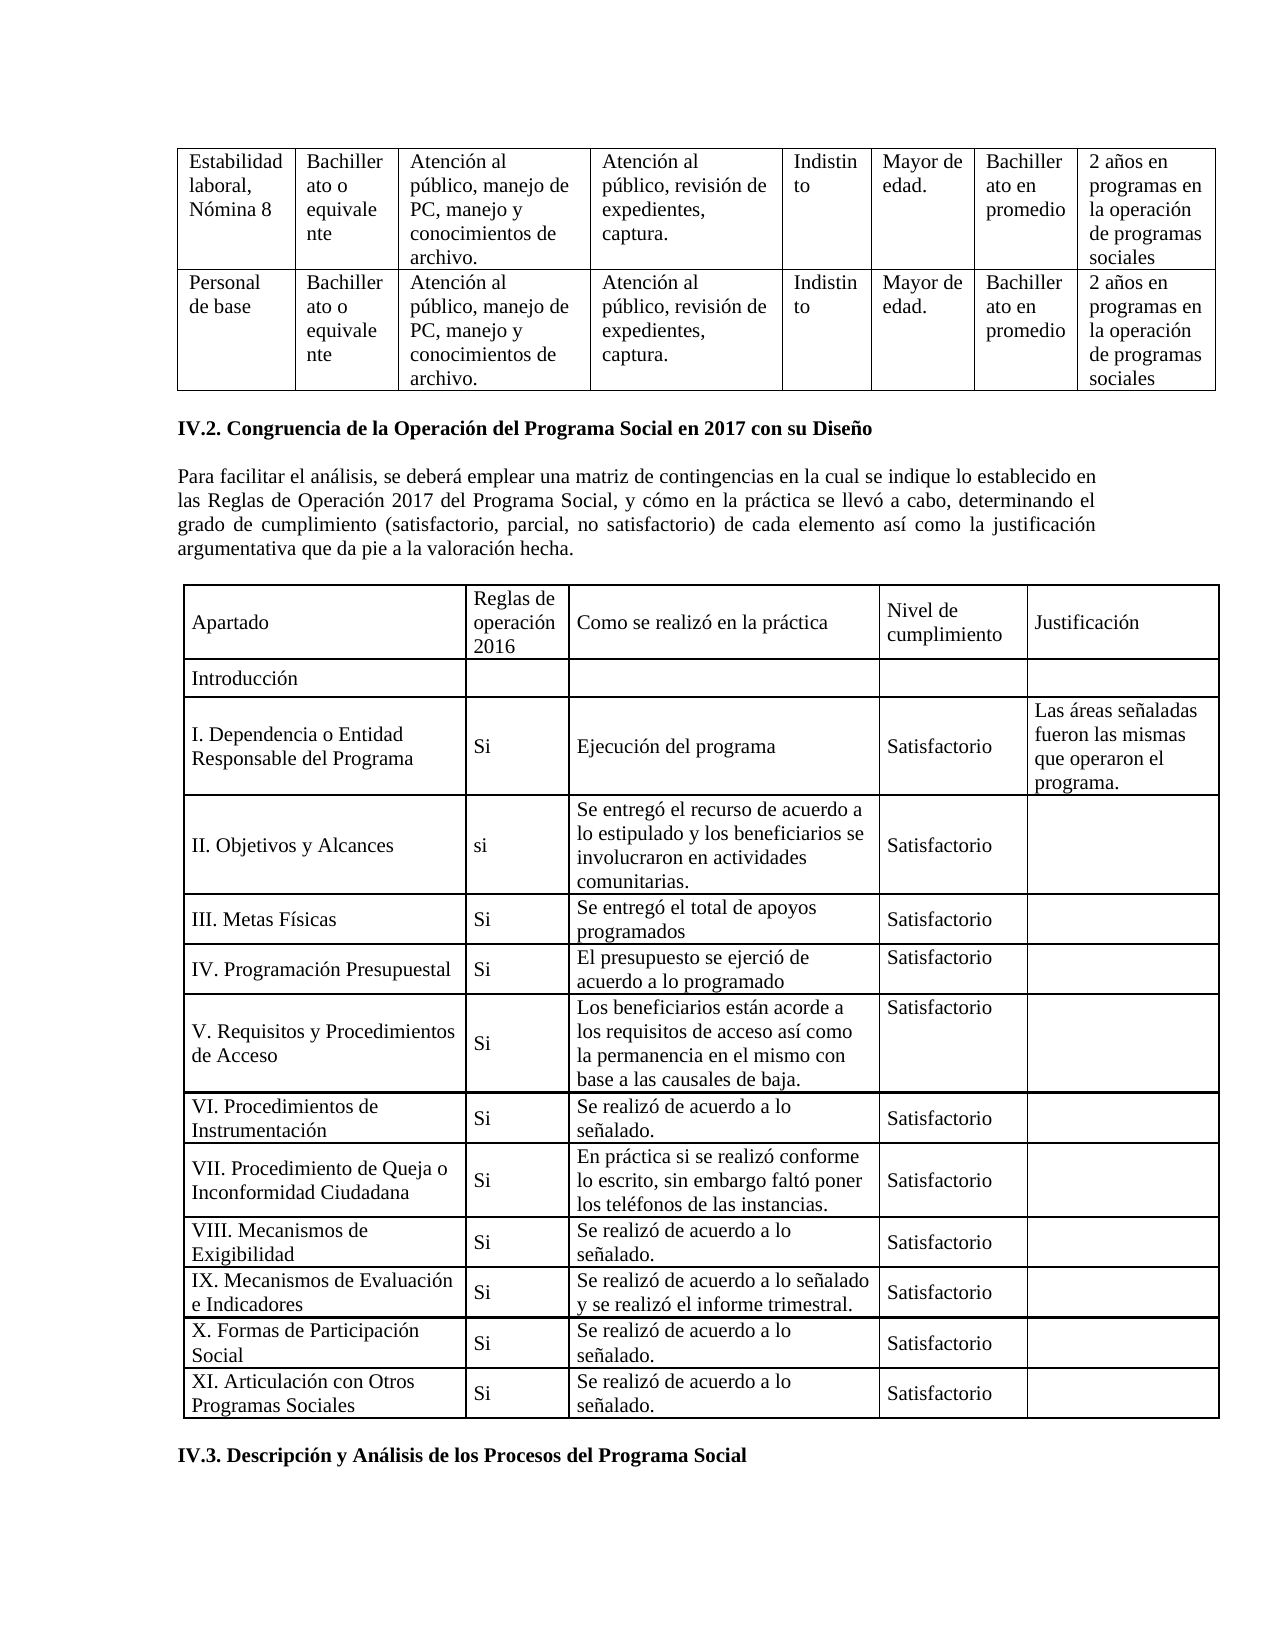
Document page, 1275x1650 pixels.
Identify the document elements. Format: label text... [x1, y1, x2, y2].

table_cell Se realizó de acuerdo a lo señalado. [570, 1094, 879, 1142]
table_cell Satisfactorio [880, 1144, 1027, 1216]
table_cell Si [467, 1319, 568, 1367]
table_cell X. Formas de Participación Social [185, 1319, 465, 1367]
table_cell Se entregó el recurso de acuerdo a lo estipulado y los beneficiarios se involucraron en actividades comunitarias. [570, 796, 879, 893]
table_cell 2 años en programas en la operación de programas sociales [1078, 270, 1215, 390]
table_cell IX. Mecanismos de Evaluación e Indicadores [185, 1268, 465, 1316]
table_cell [1028, 1268, 1218, 1316]
table_cell Ejecución del programa [570, 698, 879, 794]
table_cell Mayor de edad. [872, 270, 974, 390]
table_cell En práctica si se realizó conforme lo escrito, sin embargo faltó poner los teléfonos de las instancias. [570, 1144, 879, 1216]
table_cell Satisfactorio [880, 995, 1027, 1091]
table_cell Se realizó de acuerdo a lo señalado y se realizó el informe trimestral. [570, 1268, 879, 1316]
table_cell [570, 660, 879, 696]
table_header Apartado [185, 586, 465, 658]
table_cell Se realizó de acuerdo a lo señalado. [570, 1319, 879, 1367]
table_header Justificación [1028, 586, 1218, 658]
text IV.2. Congruencia de la Operación del Programa Social en 2017 con su Diseño [177, 415, 1098, 439]
table_cell XI. Articulación con Otros Programas Sociales [185, 1369, 465, 1417]
table_cell Satisfactorio [880, 895, 1027, 943]
table_cell [1028, 1094, 1218, 1142]
table_cell Indistinto [783, 270, 871, 390]
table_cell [975, 149, 1077, 269]
table_cell Las áreas señaladas fueron las mismas que operaron el programa. [1028, 698, 1218, 794]
table_cell Si [467, 1144, 568, 1216]
table_cell Satisfactorio [880, 1094, 1027, 1142]
table_cell VII. Procedimiento de Queja o Inconformidad Ciudadana [185, 1144, 465, 1216]
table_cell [591, 149, 782, 269]
text Para facilitar el análisis, se deberá emplear una matriz de contingencias en la cual se indique lo establecido en las Reglas de Operación 2017 del Programa Social, y cómo en la práctica se llevó a cabo, determinando el grado de cumplimiento (satisfactorio, parcial, no satisfactorio) de cada elemento así como la justificación argumentativa que da pie a la valoración hecha. [177, 463, 1098, 560]
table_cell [399, 149, 590, 269]
table_cell Si [467, 1218, 568, 1266]
table_cell Atención al público, revisión de expedientes, captura. [591, 270, 782, 390]
table_cell [1028, 1369, 1218, 1417]
table_header Como se realizó en la práctica [570, 586, 879, 658]
table_cell [880, 660, 1027, 696]
table_cell Si [467, 698, 568, 794]
table_cell Si [467, 1094, 568, 1142]
table_cell si [467, 796, 568, 893]
table_cell [1028, 1144, 1218, 1216]
table_cell V. Requisitos y Procedimientos de Acceso [185, 995, 465, 1091]
table_cell II. Objetivos y Alcances [185, 796, 465, 893]
table_cell [1028, 660, 1218, 696]
table_cell [1028, 945, 1218, 993]
table_cell Personal de base [178, 270, 295, 390]
table_cell Satisfactorio [880, 1218, 1027, 1266]
table_cell IV. Programación Presupuestal [185, 945, 465, 993]
table_cell Indistinto [783, 149, 871, 269]
table_cell Introducción [185, 660, 465, 696]
table_cell [1028, 995, 1218, 1091]
table_cell [1028, 895, 1218, 943]
table_cell VIII. Mecanismos de Exigibilidad [185, 1218, 465, 1266]
table_cell I. Dependencia o Entidad Responsable del Programa [185, 698, 465, 794]
table_header Reglas de operación 2016 [467, 586, 568, 658]
table_cell III. Metas Físicas [185, 895, 465, 943]
table_cell Satisfactorio [880, 698, 1027, 794]
table_cell Estabilidad laboral, Nómina 8 [178, 149, 295, 269]
table_cell El presupuesto se ejerció de acuerdo a lo programado [570, 945, 879, 993]
table_cell Satisfactorio [880, 796, 1027, 893]
table_cell Si [467, 945, 568, 993]
table_cell [467, 660, 568, 696]
table_cell Atención al público, manejo de PC, manejo y conocimientos de archivo. [399, 270, 590, 390]
table_cell Satisfactorio [880, 1319, 1027, 1367]
table_cell Mayor de edad. [872, 149, 974, 269]
text IV.3. Descripción y Análisis de los Procesos del Programa Social [177, 1443, 1098, 1467]
table_cell Se entregó el total de apoyos programados [570, 895, 879, 943]
table_cell Bachillerato en promedio [975, 270, 1077, 390]
table_cell Los beneficiarios están acorde a los requisitos de acceso así como la permanencia en el mismo con base a las causales de baja. [570, 995, 879, 1091]
table_cell Se realizó de acuerdo a lo señalado. [570, 1218, 879, 1266]
table_cell Si [467, 995, 568, 1091]
table_cell [1028, 796, 1218, 893]
table_cell Si [467, 895, 568, 943]
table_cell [296, 149, 398, 269]
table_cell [1078, 149, 1215, 269]
table_cell Si [467, 1369, 568, 1417]
table_cell Se realizó de acuerdo a lo señalado. [570, 1369, 879, 1417]
table_cell [1028, 1319, 1218, 1367]
table_cell Satisfactorio [880, 945, 1027, 993]
table_cell Satisfactorio [880, 1268, 1027, 1316]
table_cell Si [467, 1268, 568, 1316]
table_cell [1028, 1218, 1218, 1266]
table_header Nivel de cumplimiento [880, 586, 1027, 658]
table_cell VI. Procedimientos de Instrumentación [185, 1094, 465, 1142]
table_cell Satisfactorio [880, 1369, 1027, 1417]
table_cell Bachillerato o equivalente [296, 270, 398, 390]
